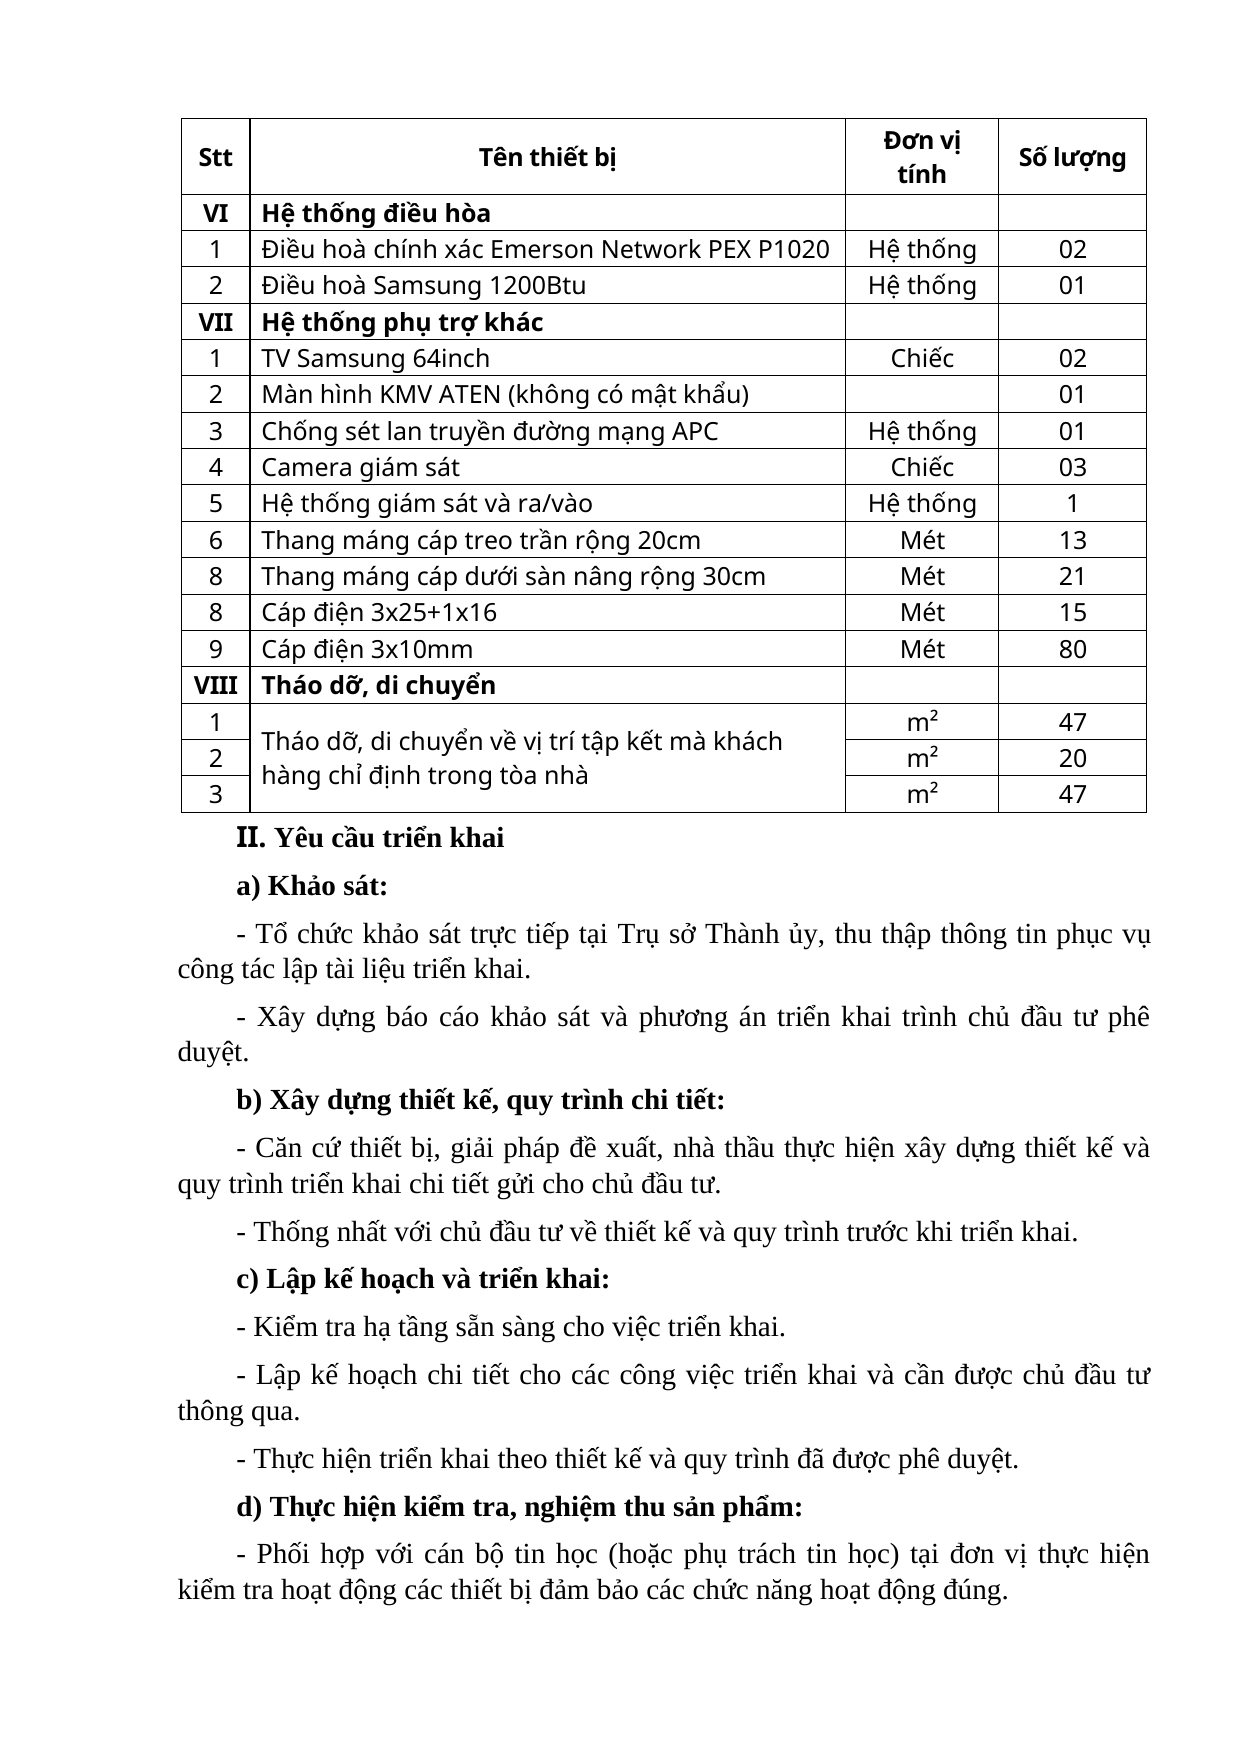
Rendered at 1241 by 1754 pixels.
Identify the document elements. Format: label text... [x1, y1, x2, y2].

table_cell 01 [999, 267, 1146, 303]
table_cell 03 [999, 449, 1146, 484]
table_cell VI [182, 195, 249, 230]
table_cell m² [846, 776, 998, 812]
table_cell 4 [182, 449, 249, 484]
table_cell 2 [182, 740, 249, 775]
table_cell [846, 376, 998, 412]
table_cell 2 [182, 267, 249, 303]
text - Căn cứ thiết bị, giải pháp đề xuất, nhà thầu thực hiện xây dựng thiết kế và quy trình triển khai chi tiết gửi cho chủ đầu tư. [177, 1129, 1152, 1200]
table_cell [846, 667, 998, 702]
table_cell 20 [999, 740, 1146, 775]
text - Thực hiện triển khai theo thiết kế và quy trình đã được phê duyệt. [177, 1440, 1152, 1475]
table_header Stt [182, 119, 249, 193]
table_cell Hệ thống [846, 267, 998, 303]
text - Phối hợp với cán bộ tin học (hoặc phụ trách tin học) tại đơn vị thực hiện kiểm tra hoạt động các thiết bị đảm bảo các chức năng hoạt động đúng. [177, 1536, 1152, 1606]
table_cell Chống sét lan truyền đường mạng APC [251, 413, 845, 448]
table_cell Mét [846, 631, 998, 666]
table_cell [999, 195, 1146, 230]
table_cell 13 [999, 522, 1146, 557]
table_cell 8 [182, 595, 249, 630]
text - Xây dựng báo cáo khảo sát và phương án triển khai trình chủ đầu tư phê duyệt. [177, 998, 1152, 1069]
table_cell 9 [182, 631, 249, 666]
table_cell Hệ thống [846, 231, 998, 266]
table_cell 02 [999, 231, 1146, 266]
table_cell Chiếc [846, 449, 998, 484]
table_cell VIII [182, 667, 249, 702]
table_cell Chiếc [846, 340, 998, 375]
table_cell 01 [999, 376, 1146, 412]
table_cell Thang máng cáp dưới sàn nâng rộng 30cm [251, 558, 845, 593]
table_cell 8 [182, 558, 249, 593]
subtitle II. Yêu cầu triển khai [177, 819, 1152, 854]
table_cell Hệ thống [846, 413, 998, 448]
text - Lập kế hoạch chi tiết cho các công việc triển khai và cần được chủ đầu tư thông qua. [177, 1356, 1152, 1427]
table_header Tên thiết bị [251, 119, 845, 193]
table_cell Cáp điện 3x10mm [251, 631, 845, 666]
table_cell Hệ thống phụ trợ khác [251, 304, 845, 339]
table_cell [999, 304, 1146, 339]
table_cell VII [182, 304, 249, 339]
table_cell Cáp điện 3x25+1x16 [251, 595, 845, 630]
table_cell Tháo dỡ, di chuyển về vị trí tập kết mà khách hàng chỉ định trong tòa nhà [251, 704, 845, 812]
text b) Xây dựng thiết kế, quy trình chi tiết: [177, 1081, 1152, 1117]
table_cell Hệ thống [846, 485, 998, 521]
text - Tổ chức khảo sát trực tiếp tại Trụ sở Thành ủy, thu thập thông tin phục vụ công tác lập tài liệu triển khai. [177, 915, 1152, 986]
text - Kiểm tra hạ tầng sẵn sàng cho việc triển khai. [177, 1308, 1152, 1344]
table_cell 02 [999, 340, 1146, 375]
table_cell 1 [182, 340, 249, 375]
table_cell 47 [999, 776, 1146, 812]
text - Thống nhất với chủ đầu tư về thiết kế và quy trình trước khi triển khai. [177, 1213, 1152, 1248]
table_cell 1 [182, 704, 249, 739]
table_cell Tháo dỡ, di chuyển [251, 667, 845, 702]
table_cell 80 [999, 631, 1146, 666]
table_cell [999, 667, 1146, 702]
table_cell Màn hình KMV ATEN (không có mật khẩu) [251, 376, 845, 412]
table_header Số lượng [999, 119, 1146, 193]
table_cell 15 [999, 595, 1146, 630]
table_cell 3 [182, 413, 249, 448]
table_header Đơn vị tính [846, 119, 998, 193]
table_cell m² [846, 740, 998, 775]
table_cell 3 [182, 776, 249, 812]
table_cell [846, 195, 998, 230]
table_cell [846, 304, 998, 339]
table_cell 1 [999, 485, 1146, 521]
text c) Lập kế hoạch và triển khai: [177, 1261, 1152, 1296]
table_cell 21 [999, 558, 1146, 593]
table_cell 5 [182, 485, 249, 521]
table_cell m² [846, 704, 998, 739]
table_cell Hệ thống điều hòa [251, 195, 845, 230]
table_cell Điều hoà Samsung 1200Btu [251, 267, 845, 303]
text d) Thực hiện kiểm tra, nghiệm thu sản phẩm: [177, 1488, 1152, 1523]
table_cell 1 [182, 231, 249, 266]
table_cell 6 [182, 522, 249, 557]
table_cell Thang máng cáp treo trần rộng 20cm [251, 522, 845, 557]
table_cell TV Samsung 64inch [251, 340, 845, 375]
text a) Khảo sát: [177, 867, 1152, 902]
table_cell Mét [846, 522, 998, 557]
table_cell 01 [999, 413, 1146, 448]
table_cell Mét [846, 595, 998, 630]
table_cell Điều hoà chính xác Emerson Network PEX P1020 [251, 231, 845, 266]
table_cell Hệ thống giám sát và ra/vào [251, 485, 845, 521]
table_cell 47 [999, 704, 1146, 739]
table_cell Camera giám sát [251, 449, 845, 484]
table_cell 2 [182, 376, 249, 412]
table_cell Mét [846, 558, 998, 593]
